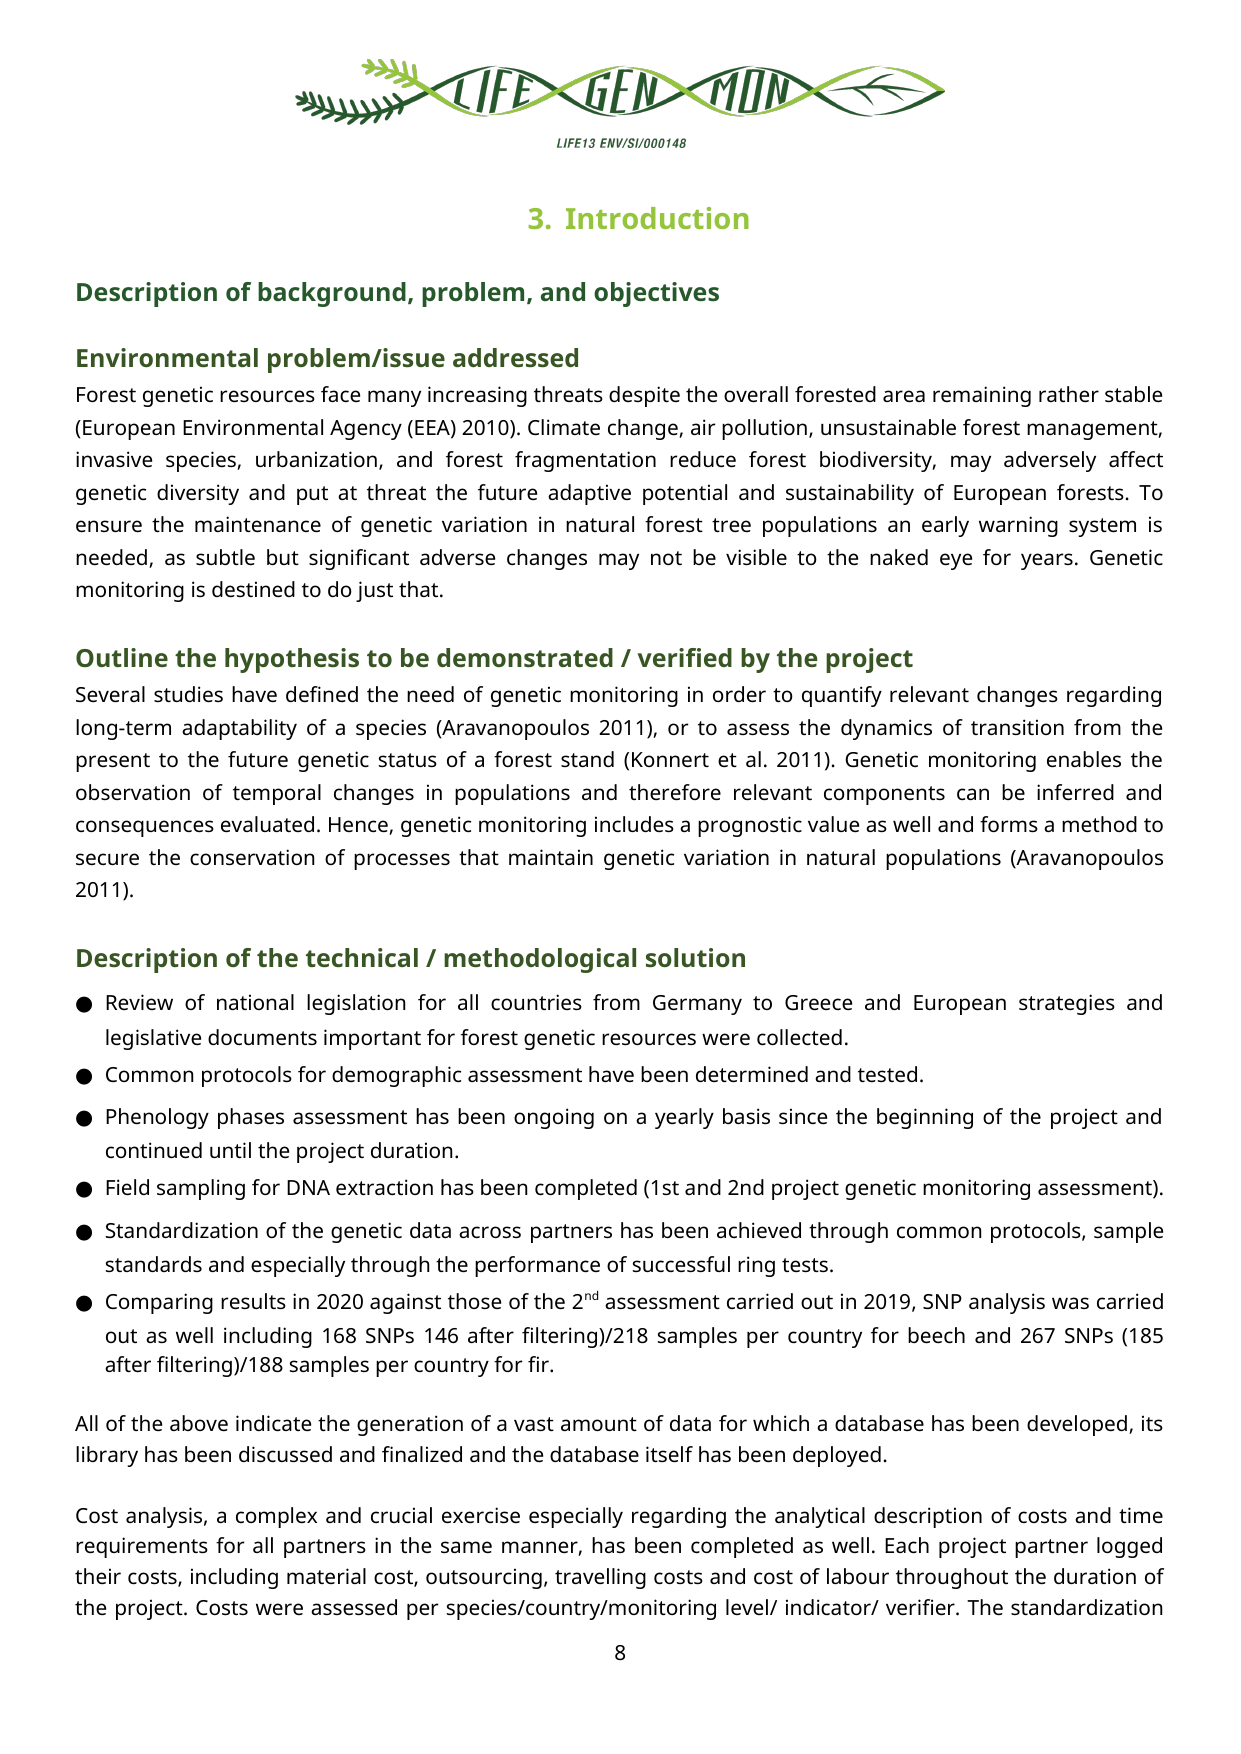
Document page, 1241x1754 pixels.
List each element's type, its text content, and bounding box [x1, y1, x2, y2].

list Standardization of the genetic data across partners has been achieved through common protocols, sample standards and especially through the performance of successful ring tests. [75, 1208, 1165, 1279]
text Forest genetic resources face many increasing threats despite the overall forested area remaining rather stable (European Environmental Agency (EEA) 2010). Climate change, air pollution, unsustainable forest management, invasive species, urbanization, and forest fragmentation reduce forest biodiversity, may adversely affect genetic diversity and put at threat the future adaptive potential and sustainability of European forests. To ensure the maintenance of genetic variation in natural forest tree populations an early warning system is needed, as subtle but significant adverse changes may not be visible to the naked eye for years. Genetic monitoring is destined to do just that. [75, 380, 1165, 604]
text Outline the hypothesis to be demonstrated / verified by the project [75, 641, 1165, 675]
text All of the above indicate the generation of a vast amount of data for which a database has been developed, its library has been discussed and finalized and the database itself has been deployed. [75, 1409, 1165, 1468]
text Environmental problem/issue addressed [75, 341, 1165, 375]
text Several studies have defined the need of genetic monitoring in order to quantify relevant changes regarding long-term adaptability of a species (Aravanopoulos 2011), or to assess the dynamics of transition from the present to the future genetic status of a forest stand (Konnert et al. 2011). Genetic monitoring enables the observation of temporal changes in populations and therefore relevant components can be inferred and consequences evaluated. Hence, genetic monitoring includes a prognostic value as well and forms a method to secure the conservation of processes that maintain genetic variation in natural populations (Aravanopoulos 2011). [75, 680, 1165, 904]
list Common protocols for demographic assessment have been determined and tested. [75, 1051, 1165, 1094]
list Review of national legislation for all countries from Germany to Greece and European strategies and legislative documents important for forest genetic resources were collected. [75, 980, 1165, 1051]
list Field sampling for DNA extraction has been completed (1st and 2nd project genetic monitoring assessment). [75, 1165, 1165, 1208]
list Comparing results in 2020 against those of the 2nd assessment carried out in 2019, SNP analysis was carried out as well including 168 SNPs 146 after filtering)/218 samples per country for beech and 267 SNPs (185 after filtering)/188 samples per country for fir. [75, 1279, 1165, 1378]
list Phenology phases assessment has been ongoing on a yearly basis since the beginning of the project and continued until the project duration. [75, 1094, 1165, 1165]
subtitle Description of background, problem, and objectives [75, 274, 1165, 308]
picture [295, 59, 945, 148]
subtitle Introduction [112, 198, 1165, 238]
text Description of the technical / methodological solution [75, 941, 1165, 975]
